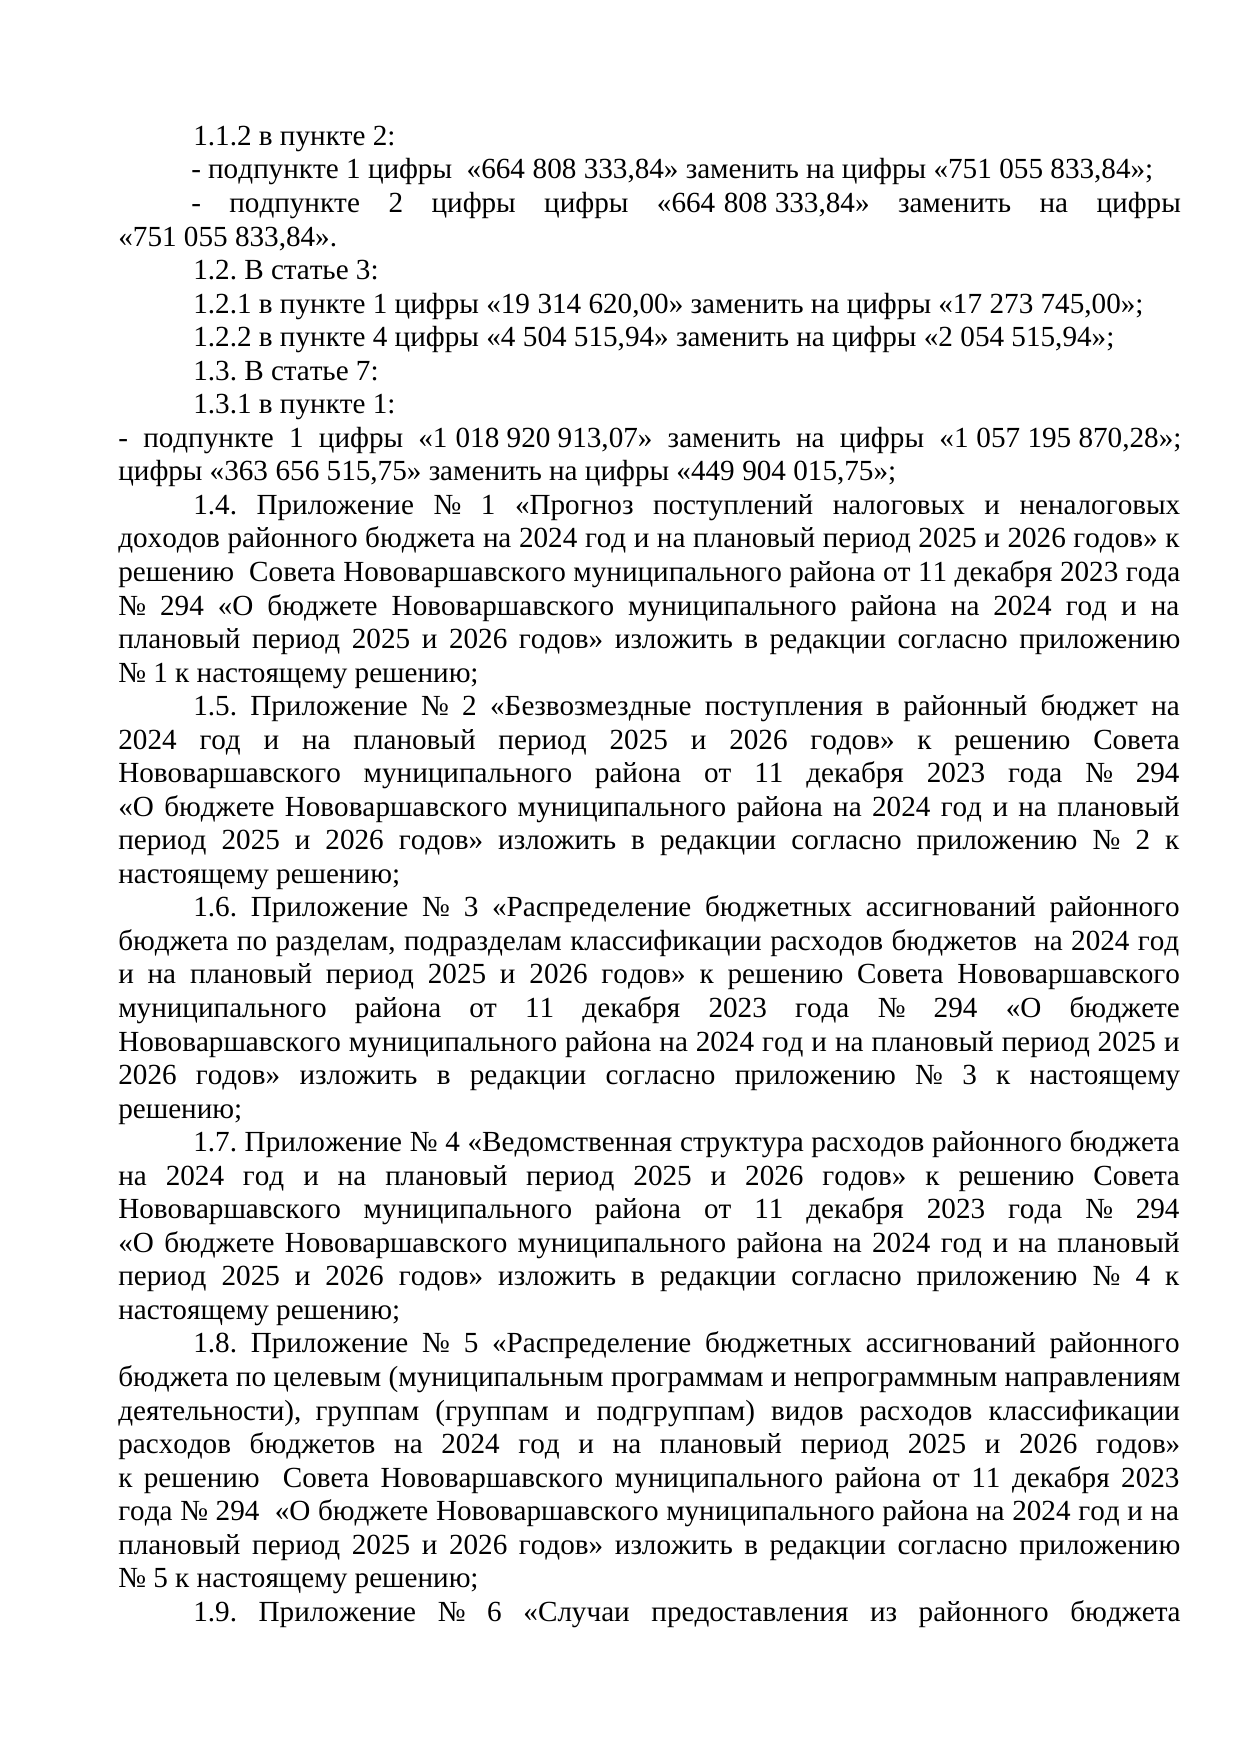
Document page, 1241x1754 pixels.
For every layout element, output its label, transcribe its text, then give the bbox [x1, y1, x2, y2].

text 1.5. Приложение № 2 «Безвозмездные поступления в районный бюджет на 2024 год и на плановый период 2025 и 2026 годов» к решению Совета Нововаршавского муниципального района от 11 декабря 2023 года № 294 «О бюджете Нововаршавского муниципального района на 2024 год и на плановый период 2025 и 2026 годов» изложить в редакции согласно приложению № 2 к настоящему решению; [118, 688, 1181, 889]
text - подпункте 1 цифры «664 808 333,84» заменить на цифры «751 055 833,84»; [118, 152, 1181, 185]
text - подпункте 1 цифры «1 018 920 913,07» заменить на цифры «1 057 195 870,28»; цифры «363 656 515,75» заменить на цифры «449 904 015,75»; [118, 420, 1181, 487]
text 1.2.2 в пункте 4 цифры «4 504 515,94» заменить на цифры «2 054 515,94»; [133, 319, 1181, 353]
text 1.6. Приложение № 3 «Распределение бюджетных ассигнований районного бюджета по разделам, подразделам классификации расходов бюджетов на 2024 год и на плановый период 2025 и 2026 годов» к решению Совета Нововаршавского муниципального района от 11 декабря 2023 года № 294 «О бюджете Нововаршавского муниципального района на 2024 год и на плановый период 2025 и 2026 годов» изложить в редакции согласно приложению № 3 к настоящему решению; [118, 889, 1181, 1124]
text 1.1.2 в пункте 2: [118, 118, 1181, 152]
text 1.4. Приложение № 1 «Прогноз поступлений налоговых и неналоговых доходов районного бюджета на 2024 год и на плановый период 2025 и 2026 годов» к решению Совета Нововаршавского муниципального района от 11 декабря 2023 года № 294 «О бюджете Нововаршавского муниципального района на 2024 год и на плановый период 2025 и 2026 годов» изложить в редакции согласно приложению № 1 к настоящему решению; [118, 487, 1181, 688]
text 1.2.1 в пункте 1 цифры «19 314 620,00» заменить на цифры «17 273 745,00»; [118, 286, 1181, 319]
text 1.2. В статье 3: [118, 252, 1181, 286]
text 1.3.1 в пункте 1: [118, 386, 1181, 420]
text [118, 1594, 1181, 1627]
text - подпункте 2 цифры цифры «664 808 333,84» заменить на цифры «751 055 833,84». [118, 185, 1181, 252]
text 1.3. В статье 7: [118, 353, 1181, 386]
text 1.7. Приложение № 4 «Ведомственная структура расходов районного бюджета на 2024 год и на плановый период 2025 и 2026 годов» к решению Совета Нововаршавского муниципального района от 11 декабря 2023 года № 294 «О бюджете Нововаршавского муниципального района на 2024 год и на плановый период 2025 и 2026 годов» изложить в редакции согласно приложению № 4 к настоящему решению; [118, 1124, 1181, 1326]
text 1.8. Приложение № 5 «Распределение бюджетных ассигнований районного бюджета по целевым (муниципальным программам и непрограммным направлениям деятельности), группам (группам и подгруппам) видов расходов классификации расходов бюджетов на 2024 год и на плановый период 2025 и 2026 годов» к решению Совета Нововаршавского муниципального района от 11 декабря 2023 года № 294 «О бюджете Нововаршавского муниципального района на 2024 год и на плановый период 2025 и 2026 годов» изложить в редакции согласно приложению № 5 к настоящему решению; [118, 1326, 1181, 1594]
